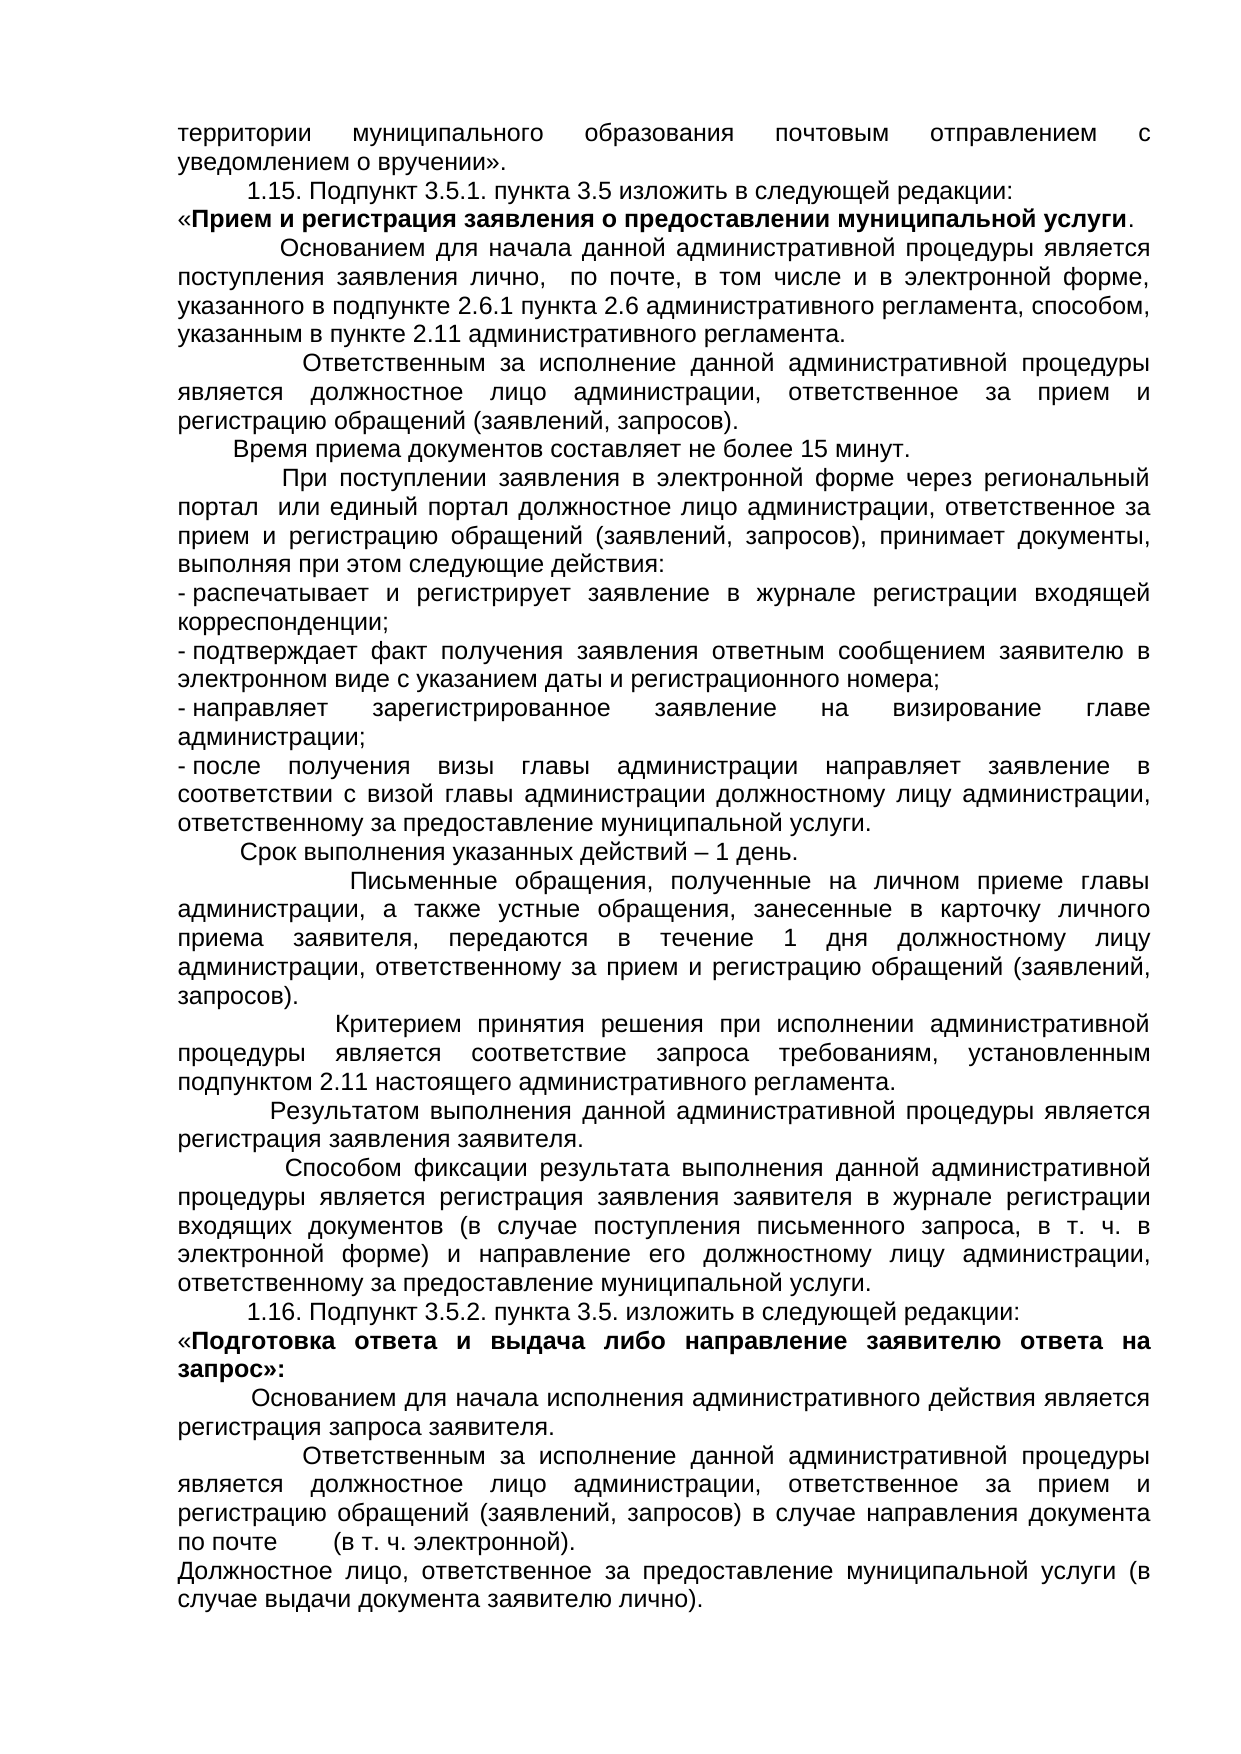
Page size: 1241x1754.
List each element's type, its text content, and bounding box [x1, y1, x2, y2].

text 1.16. Подпункт 3.5.2. пункта 3.5. изложить в следующей редакции: [177, 1297, 1152, 1326]
text - направляет зарегистрированное заявление на визирование главе администрации; [177, 693, 1152, 751]
text Ответственным за исполнение данной административной процедуры является должностное лицо администрации, ответственное за прием и регистрацию обращений (заявлений, запросов). [177, 348, 1152, 434]
text Способом фиксации результата выполнения данной административной процедуры является регистрация заявления заявителя в журнале регистрации входящих документов (в случае поступления письменного запроса, в т. ч. в электронной форме) и направление его должностному лицу администрации, ответственному за предоставление муниципальной услуги. [177, 1153, 1152, 1297]
text - подтверждает факт получения заявления ответным сообщением заявителю в электронном виде с указанием даты и регистрационного номера; [177, 636, 1152, 693]
text Основанием для начала исполнения административного действия является регистрация запроса заявителя. [177, 1383, 1152, 1441]
text - после получения визы главы администрации направляет заявление в соответствии с визой главы администрации должностному лицу администрации, ответственному за предоставление муниципальной услуги. [177, 751, 1152, 837]
text Ответственным за исполнение данной административной процедуры является должностное лицо администрации, ответственное за прием и регистрацию обращений (заявлений, запросов) в случае направления документа по почте (в т. ч. электронной). [177, 1441, 1152, 1556]
text «Подготовка ответа и выдача либо направление заявителю ответа на запрос»: [177, 1326, 1152, 1383]
text Основанием для начала данной административной процедуры является поступления заявления лично, по почте, в том числе и в электронной форме, указанного в подпункте 2.6.1 пункта 2.6 административного регламента, способом, указанным в пункте 2.11 административного регламента. [177, 233, 1152, 348]
text «Прием и регистрация заявления о предоставлении муниципальной услуги. [177, 204, 1152, 233]
text Критерием принятия решения при исполнении административной процедуры является соответствие запроса требованиям, установленным подпунктом 2.11 настоящего административного регламента. [177, 1009, 1152, 1096]
text Должностное лицо, ответственное за предоставление муниципальной услуги (в случае выдачи документа заявителю лично). [177, 1556, 1152, 1613]
text Время приема документов составляет не более 15 минут. [177, 434, 1152, 463]
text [177, 118, 1152, 176]
text - распечатывает и регистрирует заявление в журнале регистрации входящей корреспонденции; [177, 578, 1152, 636]
text Результатом выполнения данной административной процедуры является регистрация заявления заявителя. [177, 1096, 1152, 1153]
text При поступлении заявления в электронной форме через региональный портал или единый портал должностное лицо администрации, ответственное за прием и регистрацию обращений (заявлений, запросов), принимает документы, выполняя при этом следующие действия: [177, 463, 1152, 578]
text Срок выполнения указанных действий – 1 день. [177, 837, 1152, 866]
text 1.15. Подпункт 3.5.1. пункта 3.5 изложить в следующей редакции: [177, 176, 1152, 204]
text Письменные обращения, полученные на личном приеме главы администрации, а также устные обращения, занесенные в карточку личного приема заявителя, передаются в течение 1 дня должностному лицу администрации, ответственному за прием и регистрацию обращений (заявлений, запросов). [177, 866, 1152, 1009]
